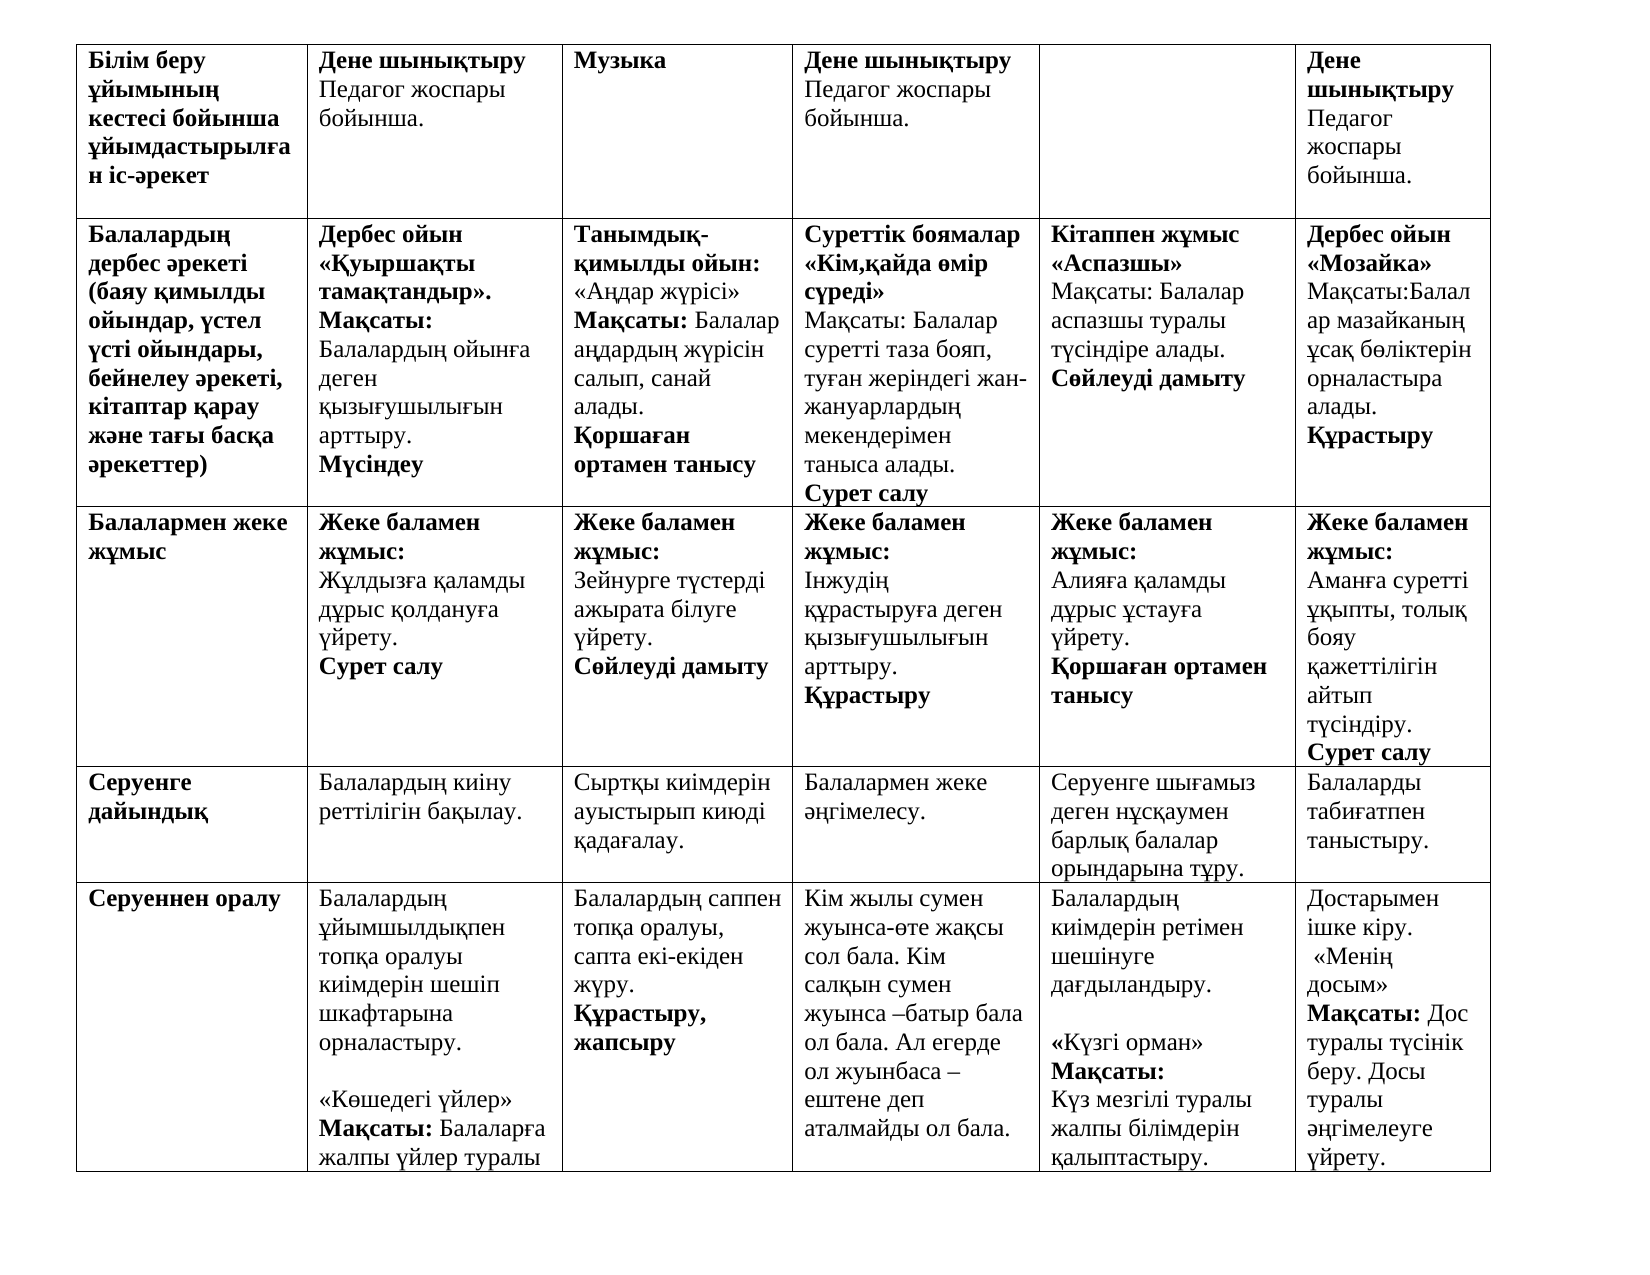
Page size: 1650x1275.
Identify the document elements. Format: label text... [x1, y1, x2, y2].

table_cell Дербес ойын «Мозайка» Мақсаты:Балалар мазайканың ұсақ бөліктерін орналастыра алады. Құрастыру [1296, 219, 1490, 506]
table_cell Суреттік боямалар «Кім,қайда өмір сүреді» Мақсаты: Балалар суретті таза бояп, туған жеріндегі жан-жануарлардың мекендерімен таныса алады. Сурет салу [793, 219, 1039, 506]
table_cell Серуенге дайындық [77, 767, 307, 882]
table_cell Сыртқы киімдерін ауыстырып киюді қадағалау. [563, 767, 792, 882]
table_cell Жеке баламен жұмыс: Алияға қаламды дұрыс ұстауға үйрету. Қоршаған ортамен танысу [1040, 507, 1295, 766]
table_cell Жеке баламен жұмыс: Зейнурге түстерді ажырата білуге үйрету. Сөйлеуді дамыту [563, 507, 792, 766]
table_cell Балалармен жеке әңгімелесу. [793, 767, 1039, 882]
table_cell Жеке баламен жұмыс: Аманға суретті ұқыпты, толық бояу қажеттілігін айтып түсіндіру. Сурет салу [1296, 507, 1490, 766]
table_cell Дене шынықтыру Педагог жоспары бойынша. [1296, 45, 1490, 218]
table_cell [1040, 45, 1295, 218]
table_cell Балалардың киіну реттілігін бақылау. [308, 767, 562, 882]
table_cell Серуеннен оралу [77, 883, 307, 1171]
table_cell Серуенге шығамыз деген нұсқаумен барлық балалар орындарына тұру. [1040, 767, 1295, 882]
table_cell Балалармен жеке жұмыс [77, 507, 307, 766]
table_cell Музыка [563, 45, 792, 218]
table_cell Дене шынықтыру Педагог жоспары бойынша. [308, 45, 562, 218]
table_cell Білім беру ұйымының кестесі бойынша ұйымдастырылған іс-әрекет [77, 45, 307, 218]
table_cell Кітаппен жұмыс «Аспазшы» Мақсаты: Балалар аспазшы туралы түсіндіре алады. Сөйлеуді дамыту [1040, 219, 1295, 506]
table_cell Танымдық-қимылды ойын: «Аңдар жүрісі» Мақсаты: Балалар аңдардың жүрісін салып, санай алады. Қоршаған ортамен танысу [563, 219, 792, 506]
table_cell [308, 883, 562, 1171]
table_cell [563, 883, 792, 1171]
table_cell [793, 883, 1039, 1171]
table_cell Балаларды табиғатпен таныстыру. [1296, 767, 1490, 882]
table_cell Жеке баламен жұмыс: Інжудің құрастыруға деген қызығушылығын арттыру. Құрастыру [793, 507, 1039, 766]
table_cell Жеке баламен жұмыс: Жұлдызға қаламды дұрыс қолдануға үйрету. Сурет салу [308, 507, 562, 766]
table_cell Дене шынықтыру Педагог жоспары бойынша. [793, 45, 1039, 218]
table_cell Дербес ойын «Қуыршақты тамақтандыр». Мақсаты: Балалардың ойынға деген қызығушылығын арттыру. Мүсіндеу [308, 219, 562, 506]
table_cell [1296, 883, 1490, 1171]
table_cell Балалардың дербес әрекеті (баяу қимылды ойындар, үстел үсті ойындары, бейнелеу әрекеті, кітаптар қарау және тағы басқа әрекеттер) [77, 219, 307, 506]
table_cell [1040, 883, 1295, 1171]
